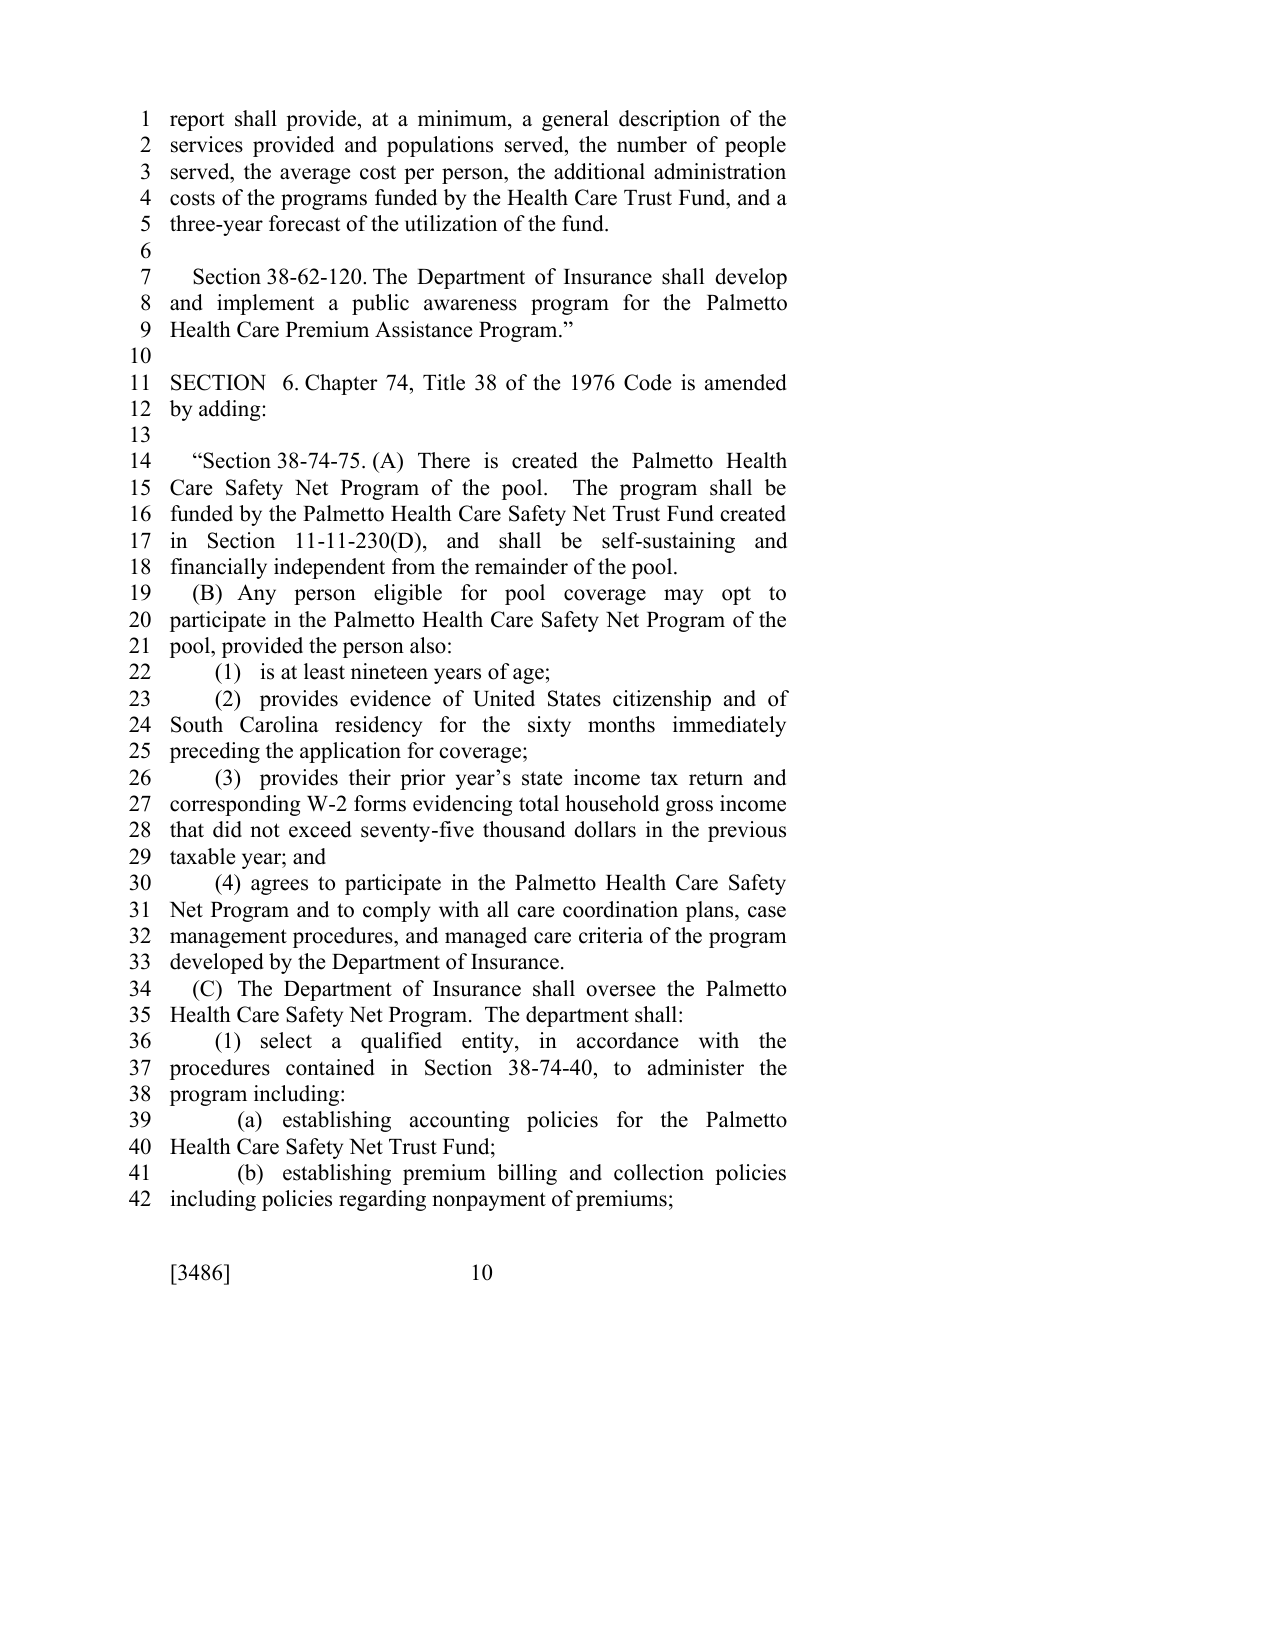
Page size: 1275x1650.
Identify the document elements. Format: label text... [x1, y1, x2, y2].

text (4) agrees to participate in the Palmetto Health Care Safety Net Program and to comply with all care coordination plans, case management procedures, and managed care criteria of the program developed by the Department of Insurance. [169, 869, 787, 975]
text (B) Any person eligible for pool coverage may opt to participate in the Palmetto Health Care Safety Net Program of the pool, provided the person also: [169, 579, 787, 658]
text SECTION 6. Chapter 74, Title 38 of the 1976 Code is amended by adding: [169, 368, 787, 421]
text (1) select a qualified entity, in accordance with the procedures contained in Section 38-74-40, to administer the program including: [169, 1027, 787, 1106]
text (1) is at least nineteen years of age; [169, 658, 787, 685]
text (2) provides evidence of United States citizenship and of South Carolina residency for the sixty months immediately preceding the application for coverage; [169, 685, 787, 764]
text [169, 105, 787, 237]
text (C) The Department of Insurance shall oversee the Palmetto Health Care Safety Net Program. The department shall: [169, 975, 787, 1027]
text “Section 38-74-75. (A) There is created the Palmetto Health Care Safety Net Program of the pool. The program shall be funded by the Palmetto Health Care Safety Net Trust Fund created in Section 11-11-230(D), and shall be self-sustaining and financially independent from the remainder of the pool. [169, 448, 787, 579]
text (a) establishing accounting policies for the Palmetto Health Care Safety Net Trust Fund; [169, 1106, 787, 1159]
text (b) establishing premium billing and collection policies including policies regarding nonpayment of premiums; [169, 1159, 787, 1212]
text (3) provides their prior year’s state income tax return and corresponding W-2 forms evidencing total household gross income that did not exceed seventy-five thousand dollars in the previous taxable year; and [169, 764, 787, 869]
text Section 38-62-120. The Department of Insurance shall develop and implement a public awareness program for the Palmetto Health Care Premium Assistance Program.” [169, 263, 787, 342]
